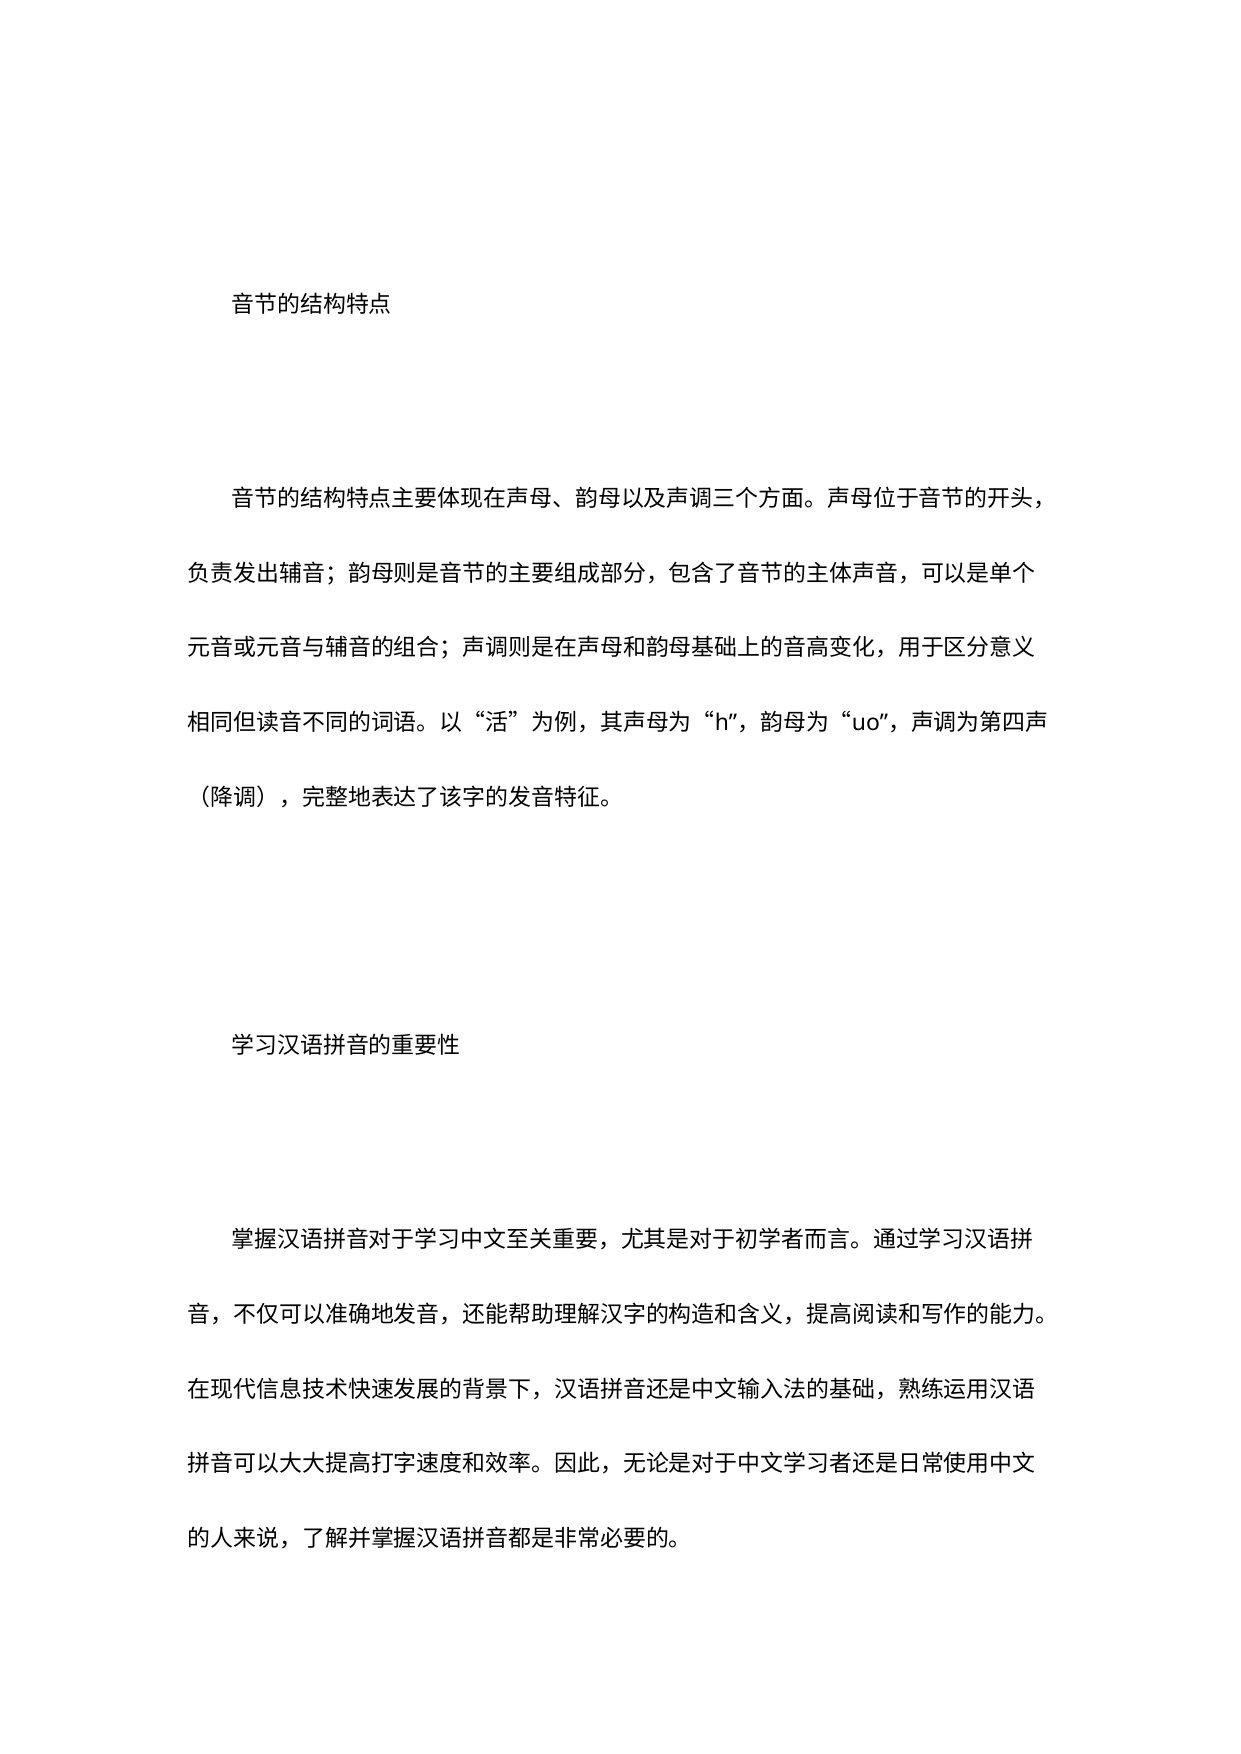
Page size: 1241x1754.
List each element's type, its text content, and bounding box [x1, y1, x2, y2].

text 音节的结构特点主要体现在声母、韵母以及声调三个方面。声母位于音节的开头，负责发出辅音；韵母则是音节的主要组成部分，包含了音节的主体声音，可以是单个元音或元音与辅音的组合；声调则是在声母和韵母基础上的音高变化，用于区分意义相同但读音不同的词语。以“活”为例，其声母为“h”，韵母为“uo”，声调为第四声（降调），完整地表达了该字的发音特征。 [187, 464, 1053, 828]
text 音节的结构特点 [187, 270, 1053, 335]
text 掌握汉语拼音对于学习中文至关重要，尤其是对于初学者而言。通过学习汉语拼音，不仅可以准确地发音，还能帮助理解汉字的构造和含义，提高阅读和写作的能力。在现代信息技术快速发展的背景下，汉语拼音还是中文输入法的基础，熟练运用汉语拼音可以大大提高打字速度和效率。因此，无论是对于中文学习者还是日常使用中文的人来说，了解并掌握汉语拼音都是非常必要的。 [187, 1205, 1053, 1569]
text 学习汉语拼音的重要性 [187, 1011, 1053, 1076]
